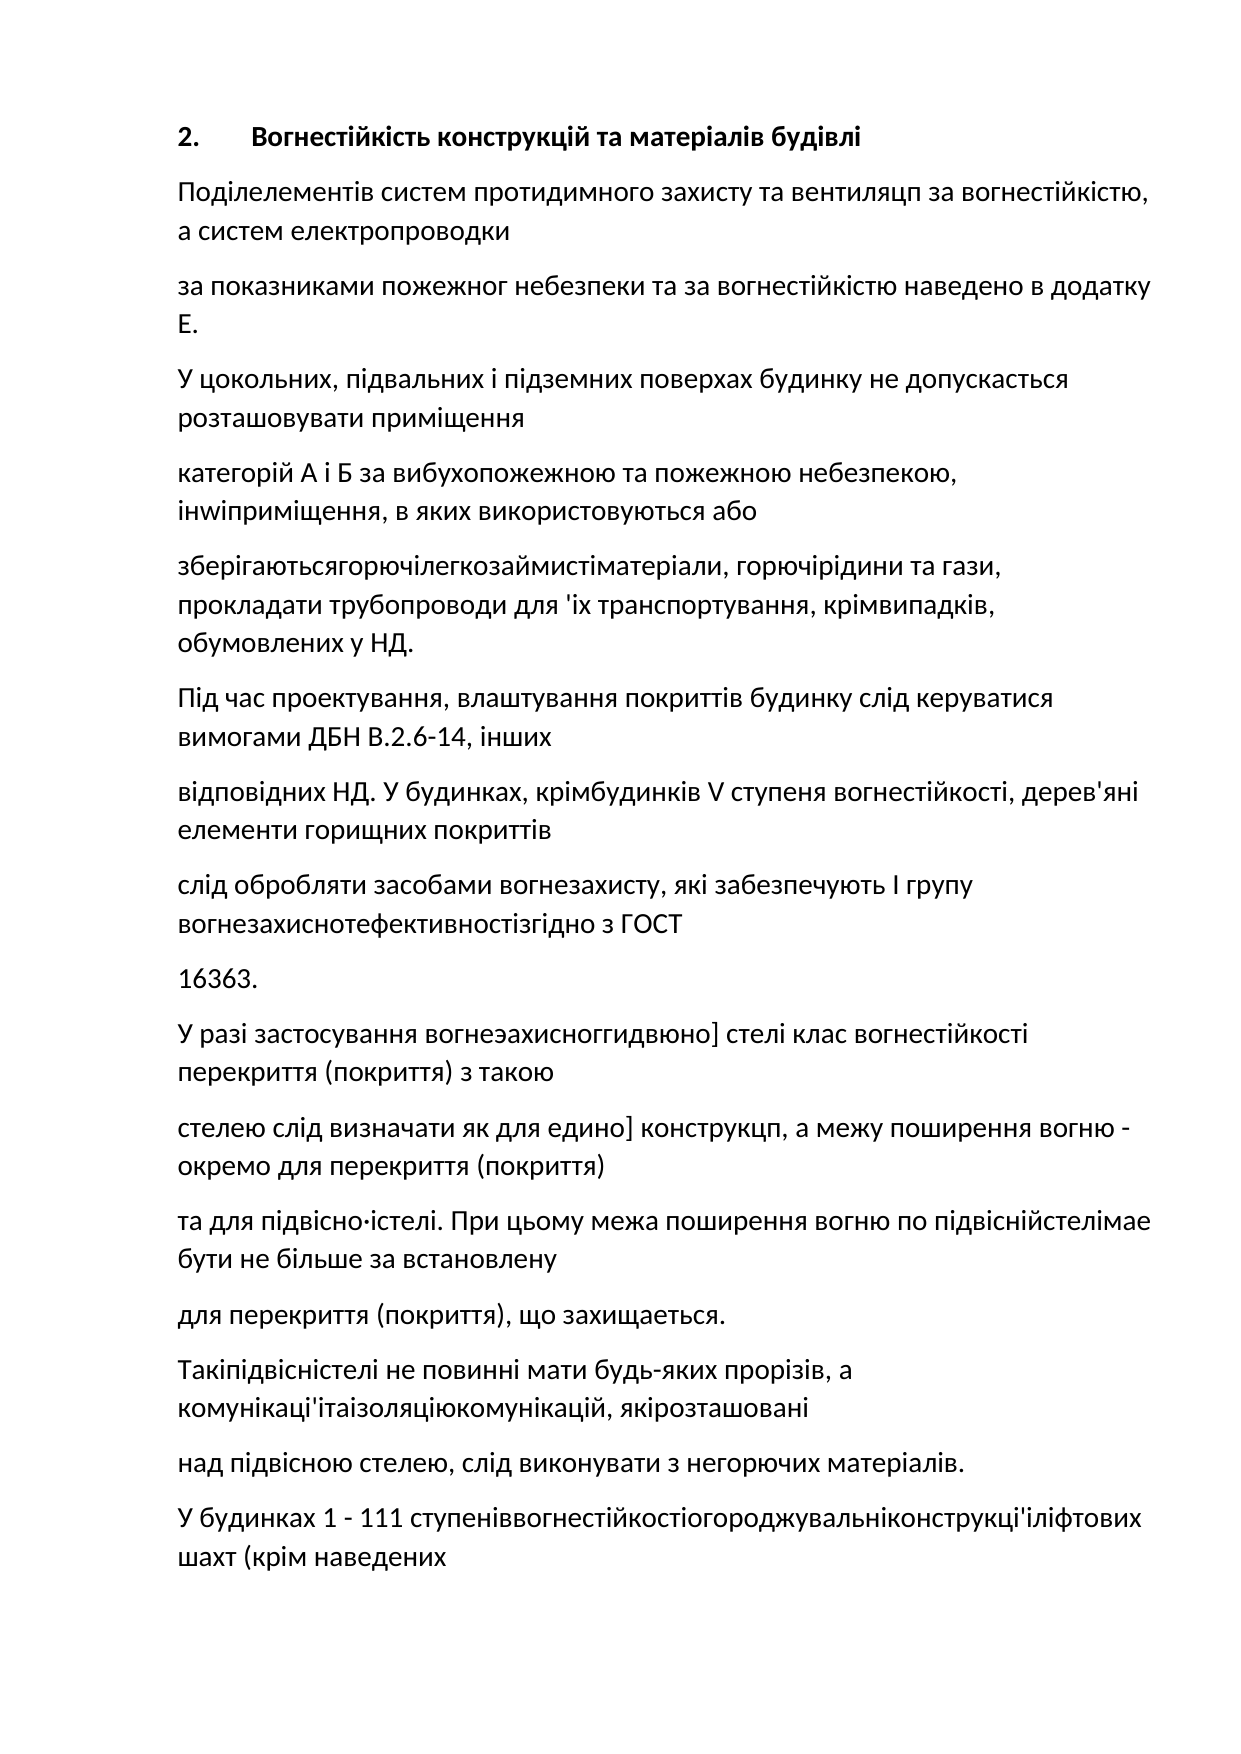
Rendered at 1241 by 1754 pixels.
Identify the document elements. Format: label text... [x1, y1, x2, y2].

text для перекриття (покриття), що захищаеться. [177, 1296, 1152, 1331]
text над пiдвiсною стелею, слiд виконувати з негорючих матерiалiв. [177, 1444, 1152, 1480]
text Пiд час проектування, влаштування покриттiв будинку слiд керуватися вимогами ДБН В.2.6-14, iнших [177, 679, 1152, 753]
text вiдповiдних НД. У будинках, крiмбудинкiв V ступеня вогнестiйкостi, дерев'янi елементи горищних покриттiв [177, 773, 1152, 847]
text та для пiдвiсно·iстелi. При цьому межа поширення вогню по пiдвiснiйстелiмае бути не бiльше за встановлену [177, 1202, 1152, 1276]
text за показниками пожежног небезпеки та за вогнестiйкiстю наведено в додатку Е. [177, 267, 1152, 341]
text слiд обробляти засобами вогнезахисту, якi забезпечують I групу вогнезахиснотефективностiзгiдно з ГОСТ [177, 866, 1152, 941]
text У будинках 1 - 111 ступенiввогнестiйкостiогороджувальнiконструкцi'iлiфтових шахт (крiм наведених [177, 1499, 1152, 1573]
text зберiгаютьсягорючiлегкозаймистiматерiали, горючiрiдини та гази, прокладати трубопроводи для 'ix транспортування, крiмвипадкiв, обумовлених у НД. [177, 547, 1152, 660]
text Подiлелементiв систем протидимного захисту та вентиляцп за вогнестiйкiстю, а систем електропроводки [177, 173, 1152, 247]
text стелею слiд визначати як для едино] конструкцп, а межу поширення вогню - окремо для перекриття (покриття) [177, 1109, 1152, 1183]
text категорiй А i Б за вибухопожежною та пожежною небезпекою, iнwiпримiщення, в яких використовуються або [177, 454, 1152, 528]
text У цокольних, пiдвальних i пiдземних поверхах будинку не допускасться розташовувати примiщення [177, 360, 1152, 434]
text 2. Вогнестійкість конструкцій та матеріалів будівлі [177, 118, 1152, 154]
text 16363. [177, 960, 1152, 996]
text У разi застосування вогнеэахисноггидвюно] стелi клас вогнестiйкостi перекриття (покриття) з такою [177, 1015, 1152, 1089]
text Такiпiдвiснiстелi не повиннi мати будь-яких прорiзiв, а комунiкацi'iтаiзоляцiюкомунiкацiй, якiрозташованi [177, 1351, 1152, 1425]
